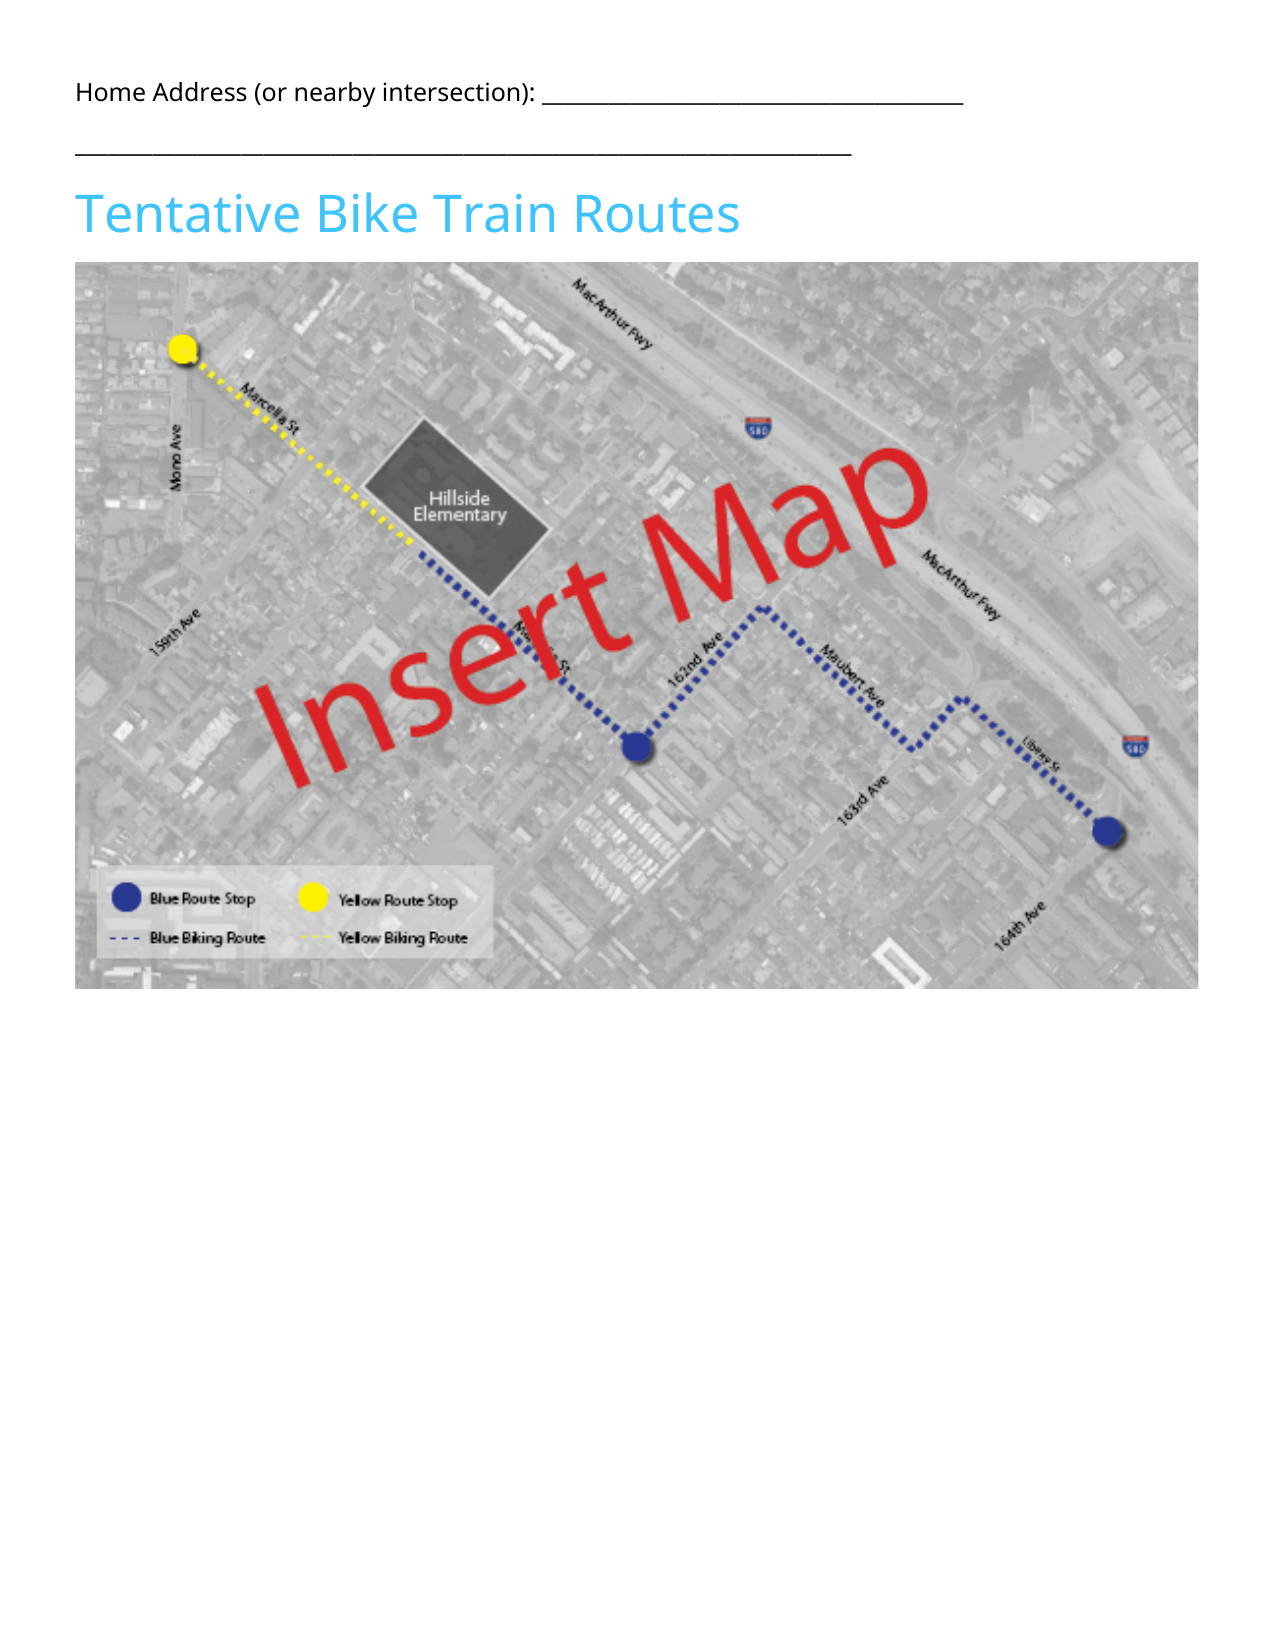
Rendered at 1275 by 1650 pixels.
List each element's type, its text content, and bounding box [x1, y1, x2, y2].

text Tentative Bike Train Routes [75, 177, 1200, 248]
picture [75, 262, 1199, 989]
text Home Address (or nearby intersection): ______________________________________ ______________________________________________________________________ [75, 75, 1200, 160]
